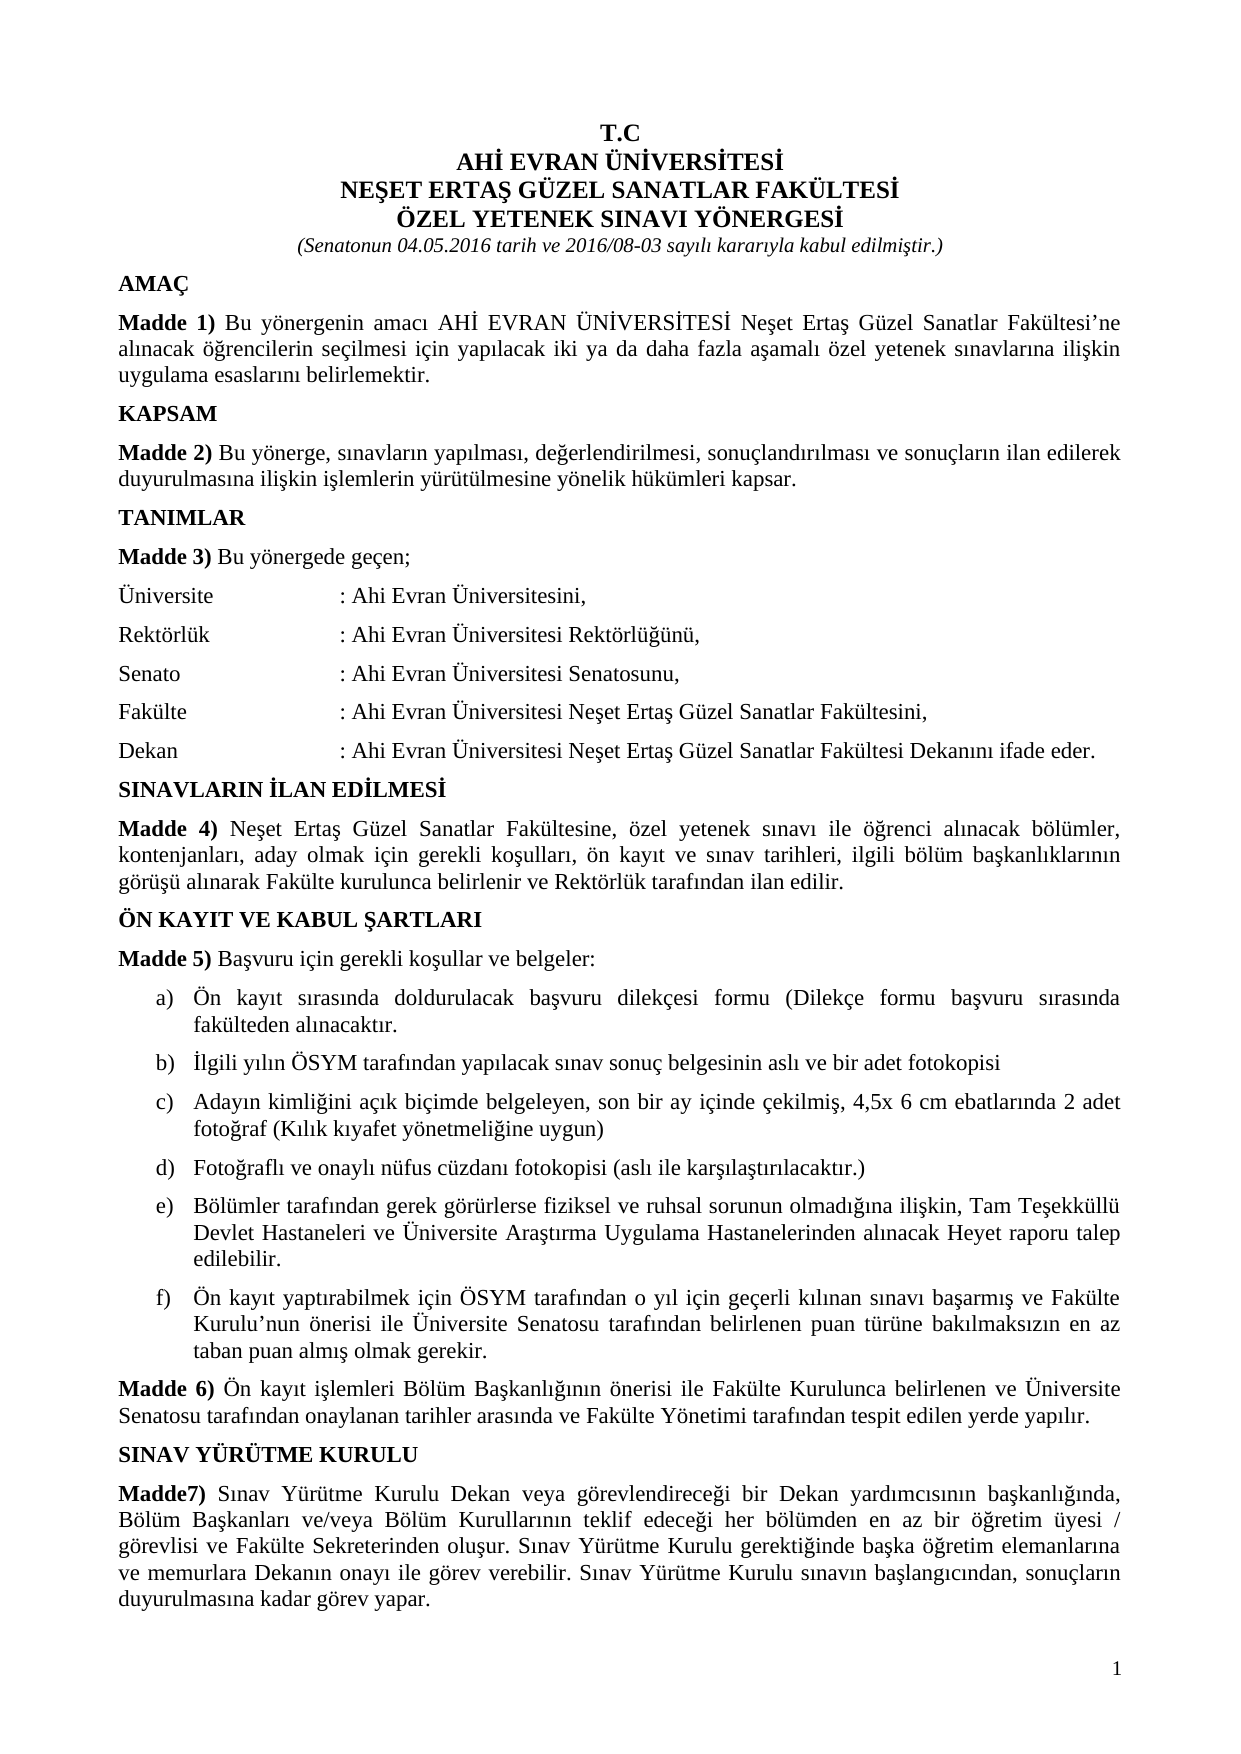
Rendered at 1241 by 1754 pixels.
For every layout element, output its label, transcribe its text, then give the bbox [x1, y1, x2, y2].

text ÖZEL YETENEK SINAVI YÖNERGESİ [118, 204, 1122, 233]
text ÖN KAYIT VE KABUL ŞARTLARI [118, 907, 1122, 933]
text (Senatonun 04.05.2016 tarih ve 2016/08-03 sayılı kararıyla kabul edilmiştir.) [118, 233, 1122, 257]
list Bölümler tarafından gerek görürlerse fiziksel ve ruhsal sorunun olmadığına ilişkin, Tam Teşekküllü Devlet Hastaneleri ve Üniversite Araştırma Uygulama Hastanelerinden alınacak Heyet raporu talep edilebilir. [156, 1192, 1122, 1271]
text SINAVLARIN İLAN EDİLMESİ [118, 776, 1122, 802]
text Fakülte : Ahi Evran Üniversitesi Neşet Ertaş Güzel Sanatlar Fakültesini, [118, 698, 1122, 725]
list Ön kayıt yaptırabilmek için ÖSYM tarafından o yıl için geçerli kılınan sınavı başarmış ve Fakülte Kurulu’nun önerisi ile Üniversite Senatosu tarafından belirlenen puan türüne bakılmaksızın en az taban puan almış olmak gerekir. [156, 1284, 1122, 1363]
text AHİ EVRAN ÜNİVERSİTESİ [118, 147, 1122, 176]
text SINAV YÜRÜTME KURULU [118, 1441, 1122, 1467]
list Fotoğraflı ve onaylı nüfus cüzdanı fotokopisi (aslı ile karşılaştırılacaktır.) [156, 1153, 1122, 1180]
text Madde 1) Bu yönergenin amacı AHİ EVRAN ÜNİVERSİTESİ Neşet Ertaş Güzel Sanatlar Fakültesi’ne alınacak öğrencilerin seçilmesi için yapılacak iki ya da daha fazla aşamalı özel yetenek sınavlarına ilişkin uygulama esaslarını belirlemektir. [118, 308, 1122, 388]
text Madde 5) Başvuru için gerekli koşullar ve belgeler: [118, 945, 1122, 972]
text TANIMLAR [118, 504, 1122, 531]
text Madde 4) Neşet Ertaş Güzel Sanatlar Fakültesine, özel yetenek sınavı ile öğrenci alınacak bölümler, kontenjanları, aday olmak için gerekli koşulları, ön kayıt ve sınav tarihleri, ilgili bölüm başkanlıklarının görüşü alınarak Fakülte kurulunca belirlenir ve Rektörlük tarafından ilan edilir. [118, 815, 1122, 894]
text AMAÇ [118, 270, 1122, 296]
text Senato : Ahi Evran Üniversitesi Senatosunu, [118, 659, 1122, 686]
text KAPSAM [118, 400, 1122, 426]
text Rektörlük : Ahi Evran Üniversitesi Rektörlüğünü, [118, 621, 1122, 647]
text Madde 3) Bu yönergede geçen; [118, 543, 1122, 569]
text Madde 6) Ön kayıt işlemleri Bölüm Başkanlığının önerisi ile Fakülte Kurulunca belirlenen ve Üniversite Senatosu tarafından onaylanan tarihler arasında ve Fakülte Yönetimi tarafından tespit edilen yerde yapılır. [118, 1376, 1122, 1428]
text Madde 2) Bu yönerge, sınavların yapılması, değerlendirilmesi, sonuçlandırılması ve sonuçların ilan edilerek duyurulmasına ilişkin işlemlerin yürütülmesine yönelik hükümleri kapsar. [118, 439, 1122, 492]
text Madde7) Sınav Yürütme Kurulu Dekan veya görevlendireceği bir Dekan yardımcısının başkanlığında, Bölüm Başkanları ve/veya Bölüm Kurullarının teklif edeceği her bölümden en az bir öğretim üyesi / görevlisi ve Fakülte Sekreterinden oluşur. Sınav Yürütme Kurulu gerektiğinde başka öğretim elemanlarına ve memurlara Dekanın onayı ile görev verebilir. Sınav Yürütme Kurulu sınavın başlangıcından, sonuçların duyurulmasına kadar görev yapar. [118, 1479, 1122, 1611]
list İlgili yılın ÖSYM tarafından yapılacak sınav sonuç belgesinin aslı ve bir adet fotokopisi [156, 1049, 1122, 1076]
list Adayın kimliğini açık biçimde belgeleyen, son bir ay içinde çekilmiş, 4,5x ebatlarında 2 adet fotoğraf (Kılık kıyafet yönetmeliğine uygun) [156, 1088, 1122, 1141]
text NEŞET ERTAŞ GÜZEL SANATLAR FAKÜLTESİ [118, 176, 1122, 204]
list Ön kayıt sırasında doldurulacak başvuru dilekçesi formu (Dilekçe formu başvuru sırasında fakülteden alınacaktır. [156, 984, 1122, 1037]
text Dekan : Ahi Evran Üniversitesi Neşet Ertaş Güzel Sanatlar Fakültesi Dekanını ifade eder. [118, 737, 1122, 764]
text Üniversite : Ahi Evran Üniversitesini, [118, 582, 1122, 608]
text T.C [118, 118, 1122, 147]
